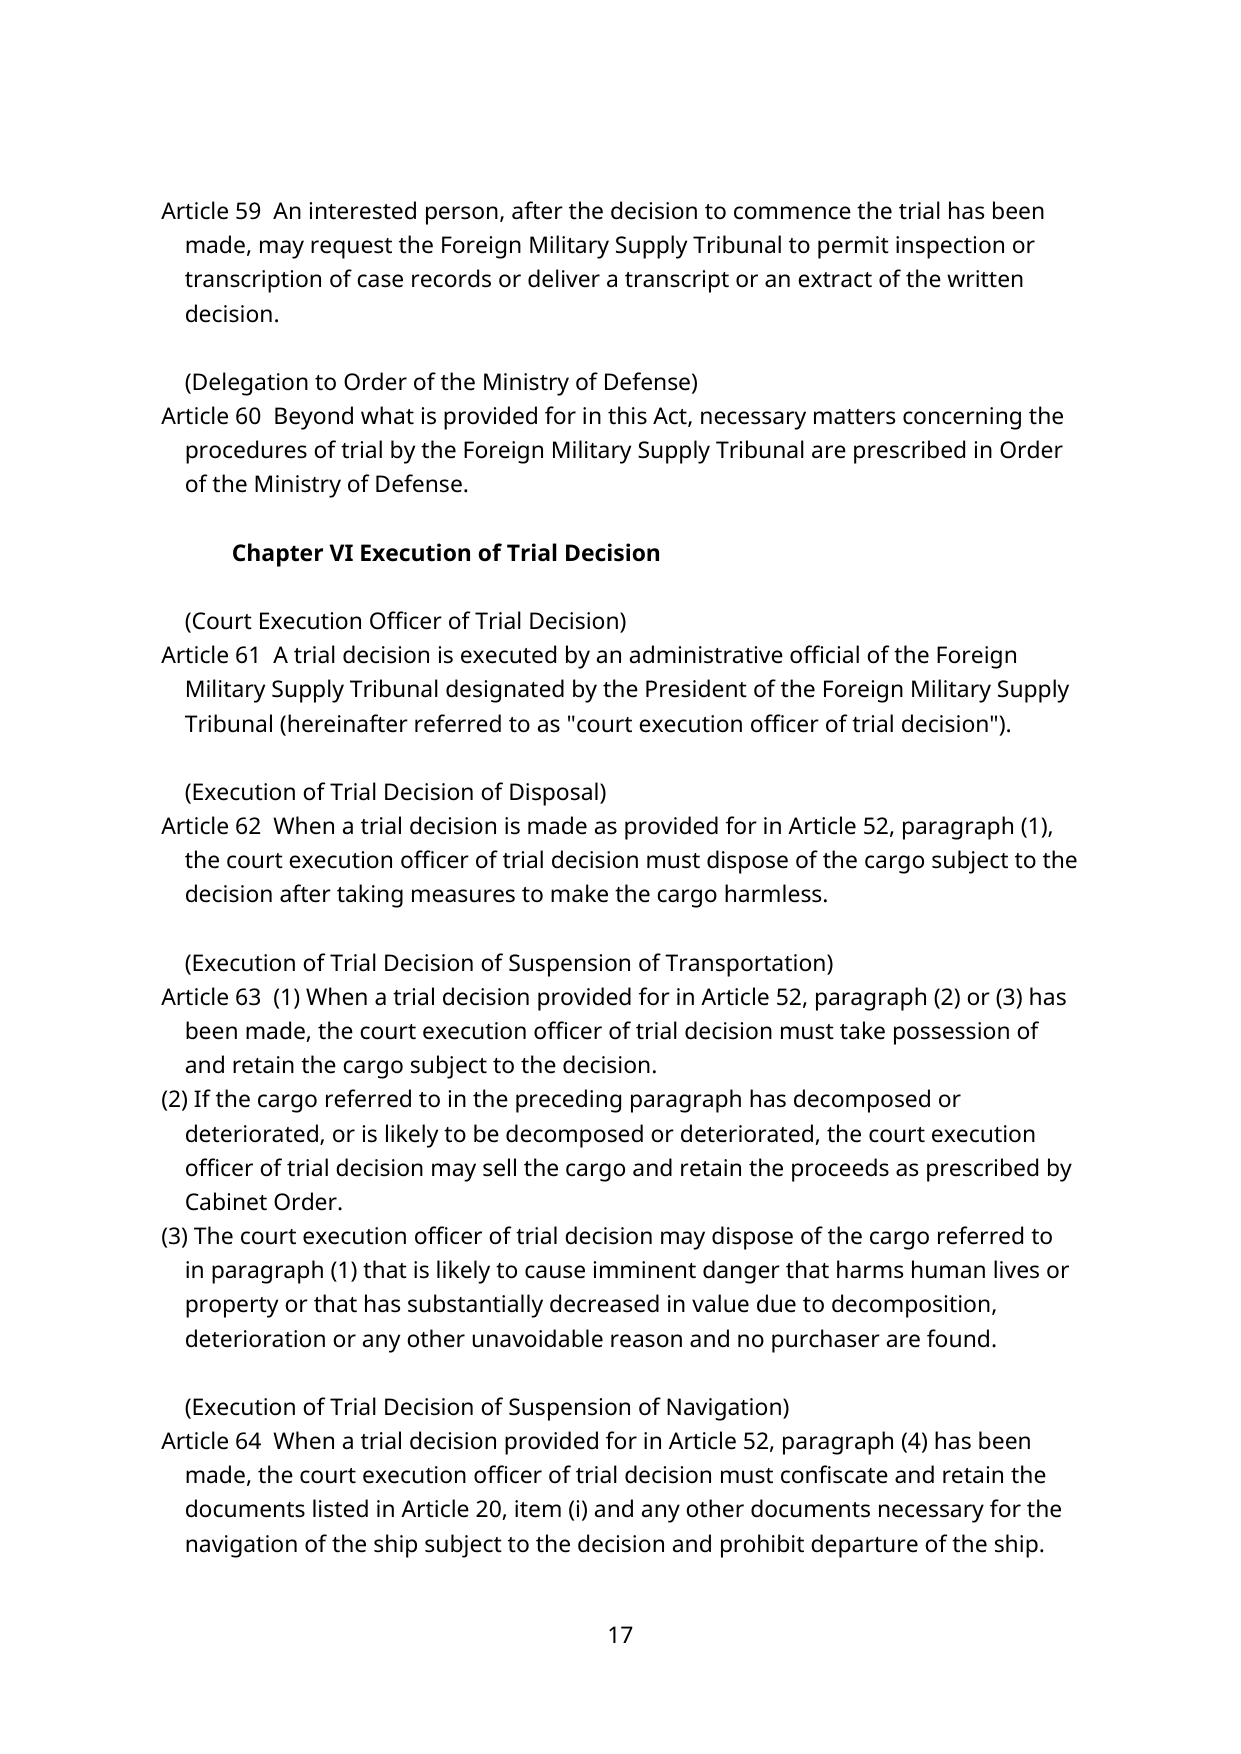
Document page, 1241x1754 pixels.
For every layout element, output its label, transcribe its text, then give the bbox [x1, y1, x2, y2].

text (2) If the cargo referred to in the preceding paragraph has decomposed or deteriorated, or is likely to be decomposed or deteriorated, the court execution officer of trial decision may sell the cargo and retain the proceeds as prescribed by Cabinet Order. [161, 1082, 1079, 1219]
text (3) The court execution officer of trial decision may dispose of the cargo referred to in paragraph (1) that is likely to cause imminent danger that harms human lives or property or that has substantially decreased in value due to decomposition, deterioration or any other unavoidable reason and no purchaser are found. [161, 1219, 1079, 1355]
text (Execution of Trial Decision of Suspension of Navigation) [184, 1389, 1079, 1424]
text (Delegation to Order of the Ministry of Defense) [184, 364, 1079, 399]
text Chapter VI Execution of Trial Decision [230, 535, 1079, 569]
text (Execution of Trial Decision of Disposal) [184, 774, 1079, 809]
text Article 63 (1) When a trial decision provided for in Article 52, paragraph (2) or (3) has been made, the court execution officer of trial decision must take possession of and retain the cargo subject to the decision. [161, 979, 1079, 1082]
text Article 61 A trial decision is executed by an administrative official of the Foreign Military Supply Tribunal designated by the President of the Foreign Military Supply Tribunal (hereinafter referred to as "court execution officer of trial decision"). [161, 638, 1079, 740]
text (Execution of Trial Decision of Suspension of Transportation) [184, 945, 1079, 979]
text Article 64 When a trial decision provided for in Article 52, paragraph (4) has been made, the court execution officer of trial decision must confiscate and retain the documents listed in Article 20, item (i) and any other documents necessary for the navigation of the ship subject to the decision and prohibit departure of the ship. [161, 1424, 1079, 1560]
text Article 60 Beyond what is provided for in this Act, necessary matters concerning the procedures of trial by the Foreign Military Supply Tribunal are prescribed in Order of the Ministry of Defense. [161, 399, 1079, 501]
text Article 59 An interested person, after the decision to commence the trial has been made, may request the Foreign Military Supply Tribunal to permit inspection or transcription of case records or deliver a transcript or an extract of the written decision. [161, 194, 1079, 330]
text (Court Execution Officer of Trial Decision) [184, 604, 1079, 638]
text Article 62 When a trial decision is made as provided for in Article 52, paragraph (1), the court execution officer of trial decision must dispose of the cargo subject to the decision after taking measures to make the cargo harmless. [161, 809, 1079, 911]
